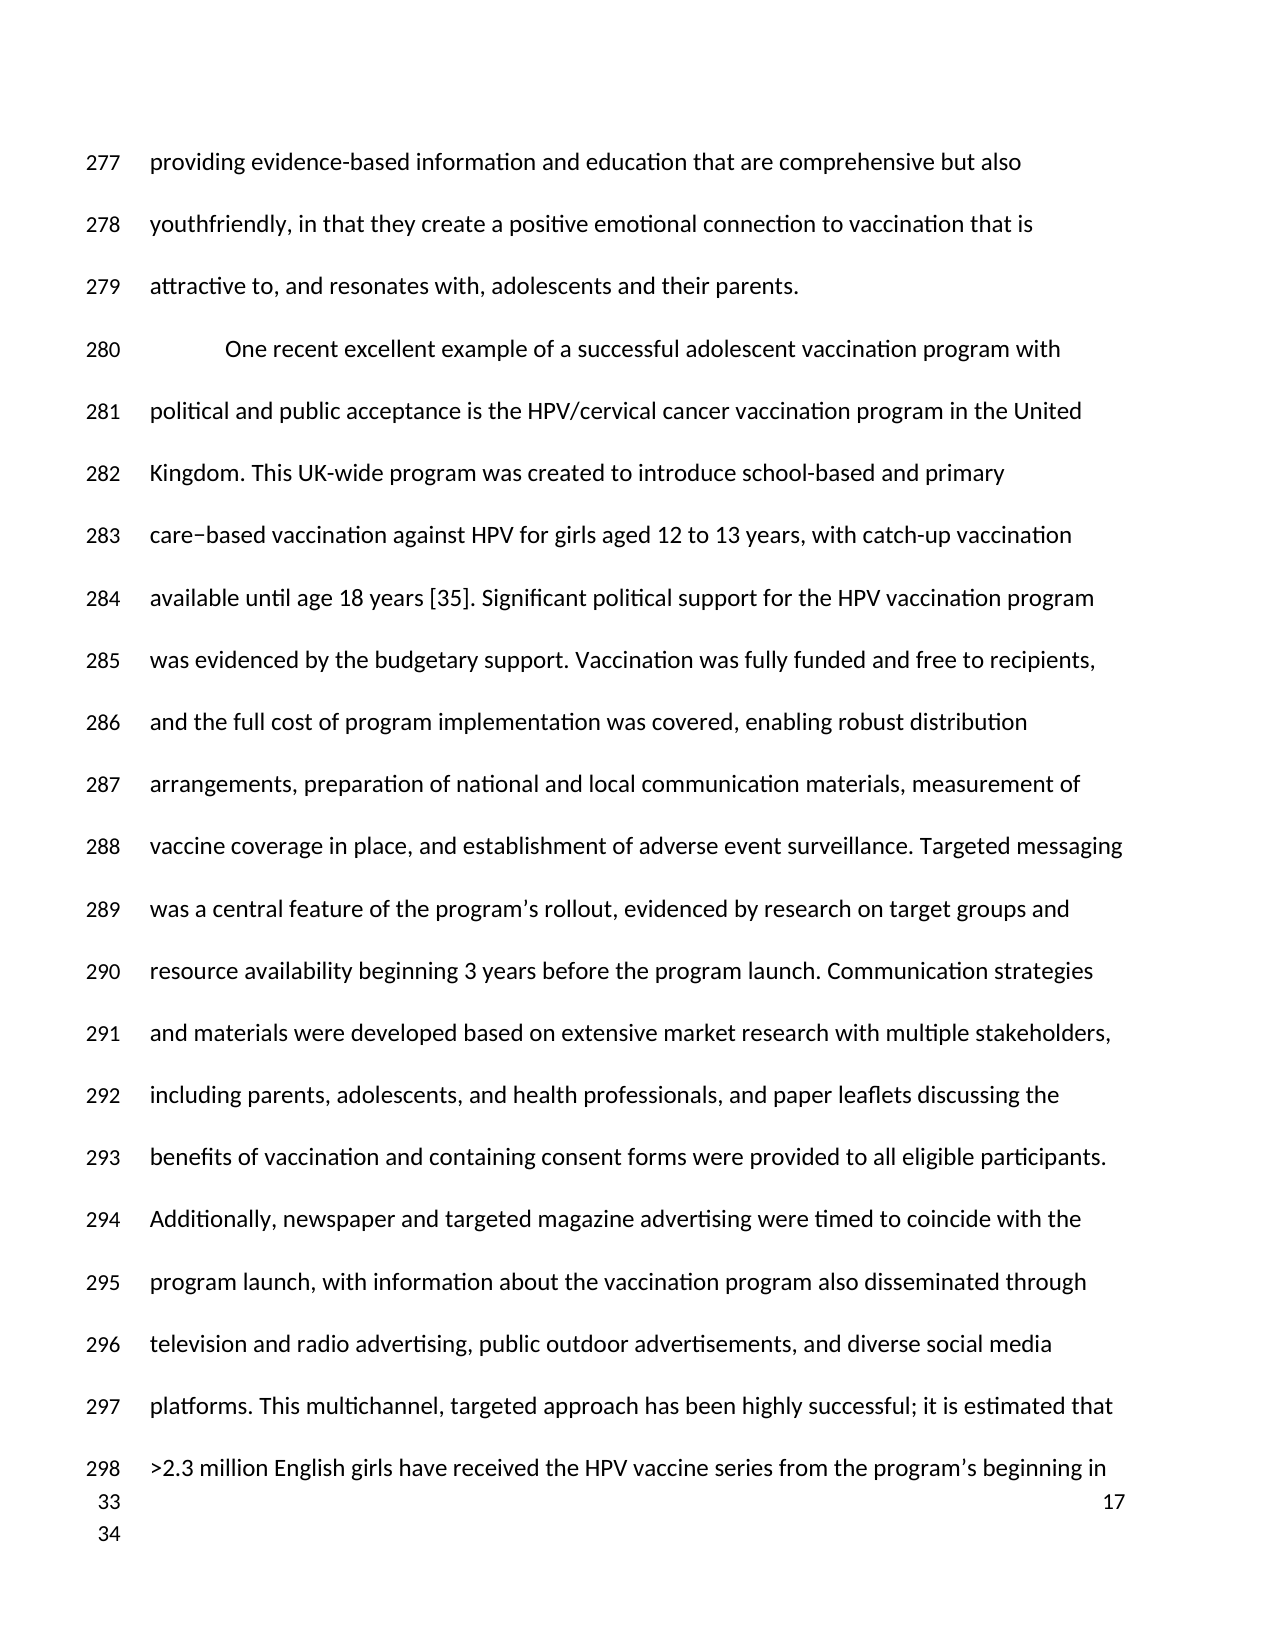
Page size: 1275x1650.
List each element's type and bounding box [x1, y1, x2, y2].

text [148, 333, 1125, 1483]
text [148, 146, 1125, 301]
